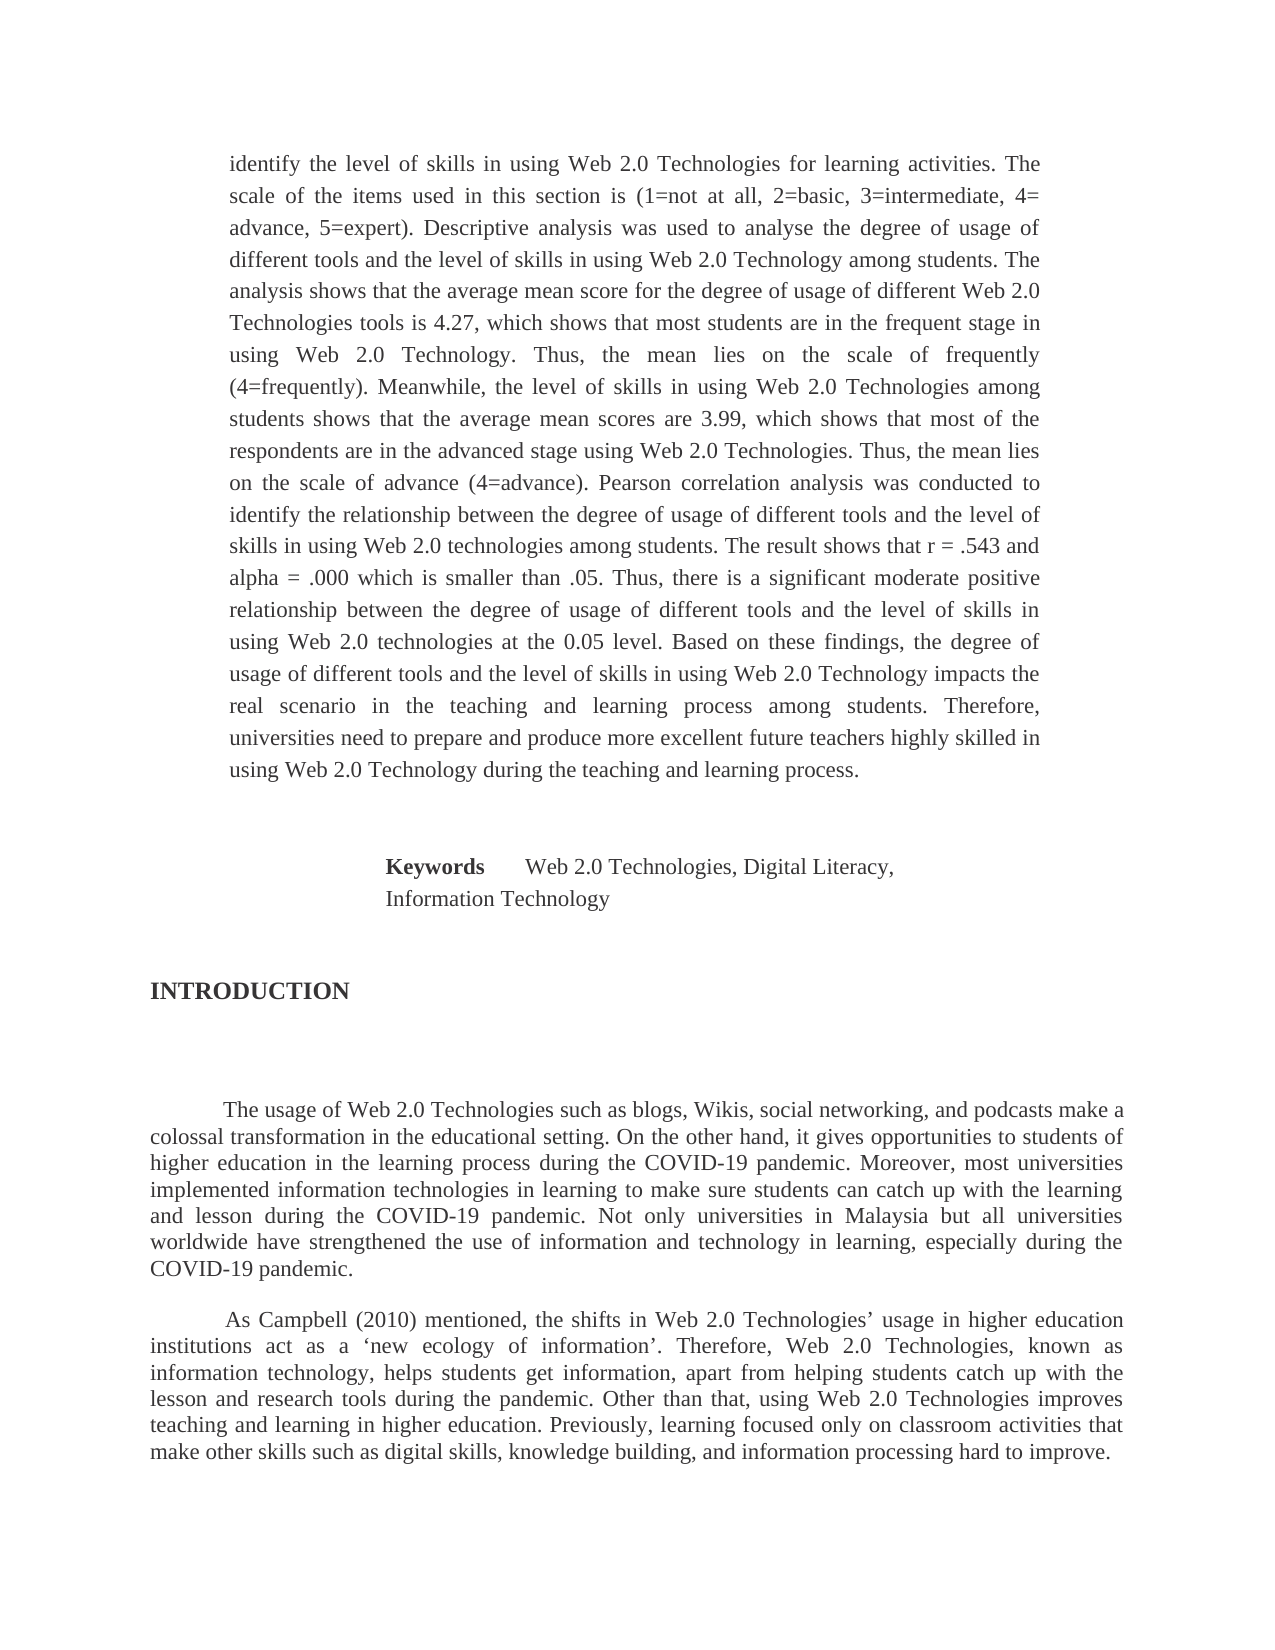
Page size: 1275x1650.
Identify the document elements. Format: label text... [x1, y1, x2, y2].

text As Campbell (2010) mentioned, the shifts in Web 2.0 Technologies’ usage in higher education institutions act as a ‘new ecology of information’. Therefore, Web 2.0 Technologies, known as information technology, helps students get information, apart from helping students catch up with the lesson and research tools during the pandemic. Other than that, using Web 2.0 Technologies improves teaching and learning in higher education. Previously, learning focused only on classroom activities that make other skills such as digital skills, knowledge building, and information processing hard to improve. [150, 1306, 1125, 1464]
text The usage of Web 2.0 Technologies such as blogs, Wikis, social networking, and podcasts make a colossal transformation in the educational setting. On the other hand, it gives opportunities to students of higher education in the learning process during the COVID-19 pandemic. Moreover, most universities implemented information technologies in learning to make sure students can catch up with the learning and lesson during the COVID-19 pandemic. Not only universities in Malaysia but all universities worldwide have strengthened the use of information and technology in learning, especially during the COVID-19 pandemic. [150, 1097, 1125, 1281]
text Keywords Web 2.0 Technologies, Digital Literacy, Information Technology [385, 853, 967, 911]
text INTRODUCTION [150, 976, 521, 1005]
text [229, 150, 1042, 782]
